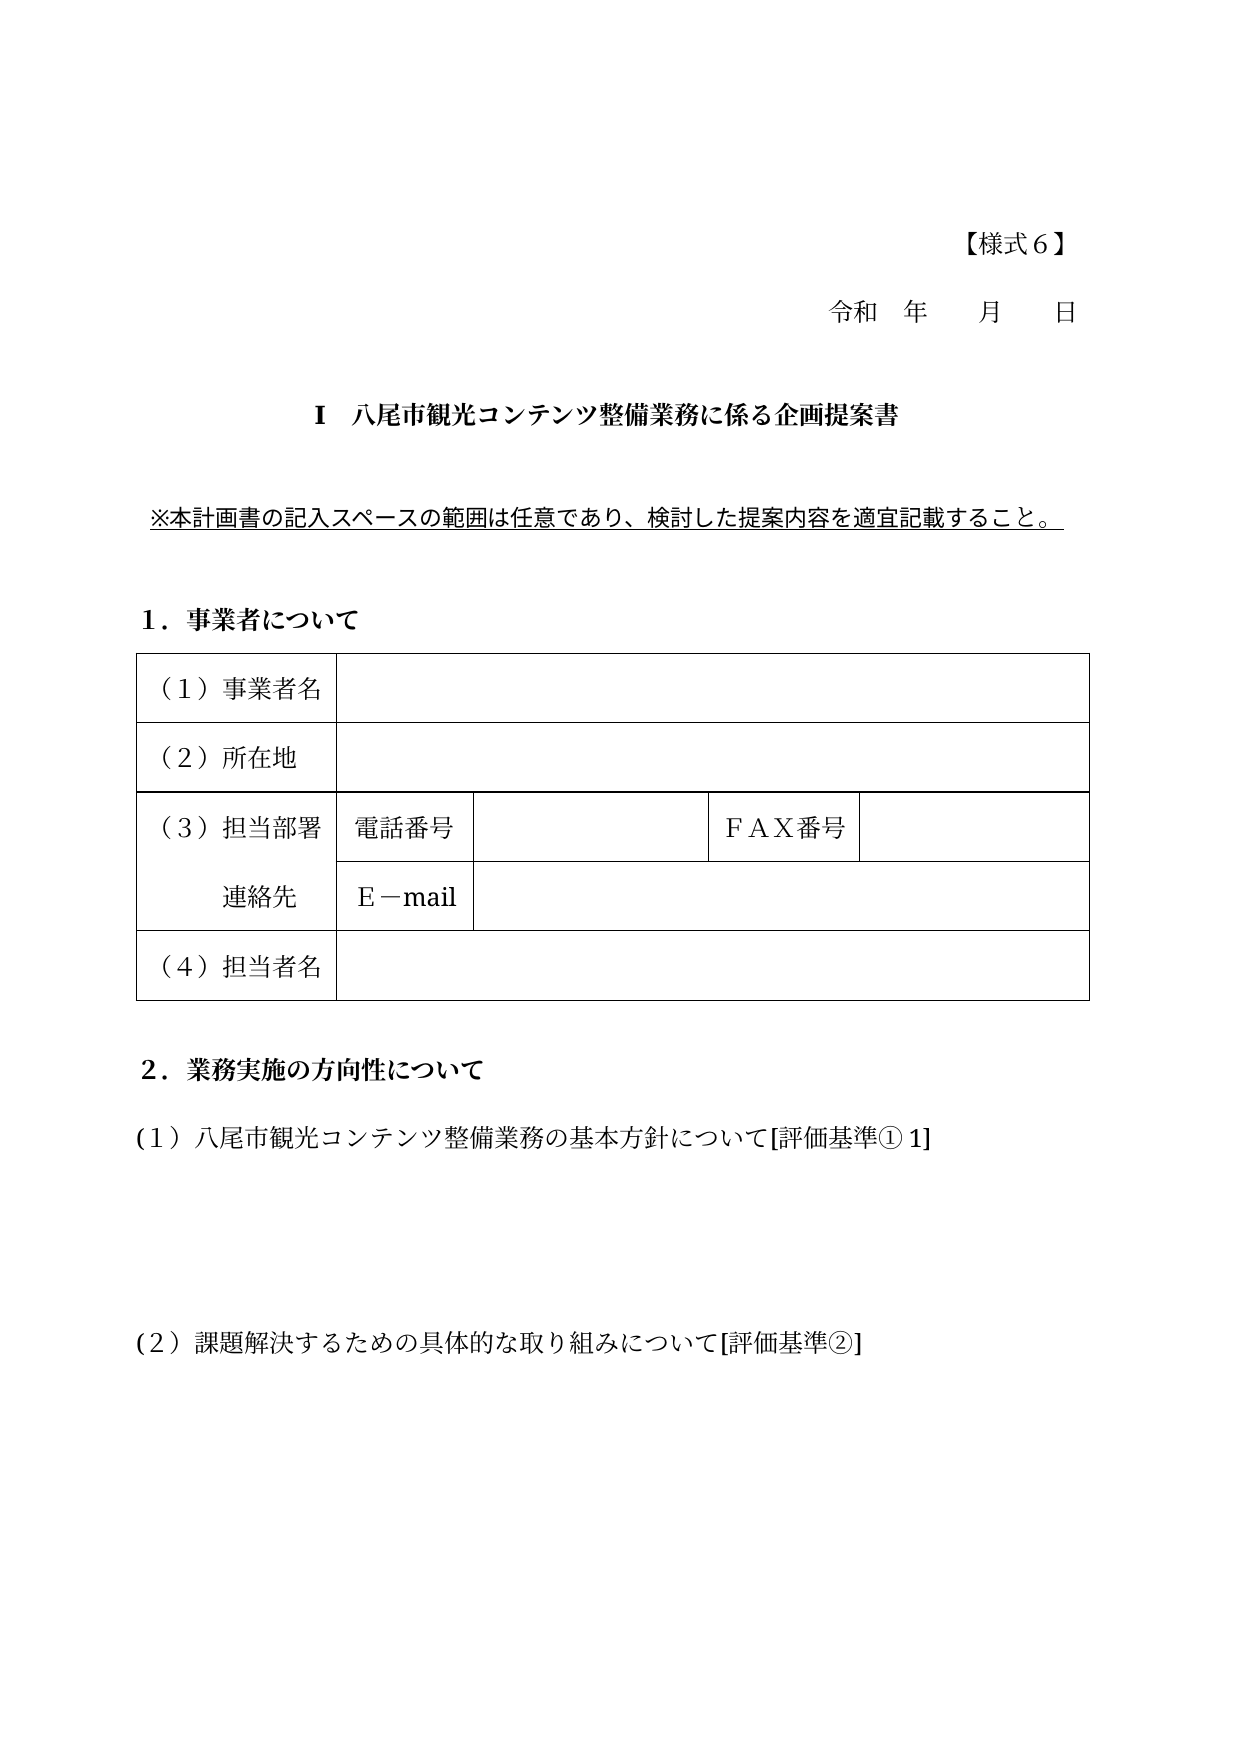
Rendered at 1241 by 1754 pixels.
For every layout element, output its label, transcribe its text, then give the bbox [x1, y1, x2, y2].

text ２．業務実施の方向性について [136, 1035, 1078, 1103]
text Ⅰ 八尾市観光コンテンツ整備業務に係る企画提案書 [136, 379, 1078, 448]
table_cell [337, 723, 1089, 791]
table_cell （４）担当者名 [137, 931, 336, 999]
table_cell [337, 931, 1089, 999]
table_cell [860, 793, 1089, 861]
table_cell Ｅ－mail [337, 862, 473, 930]
text 【様式６】 [136, 208, 1078, 277]
text 令和 年 月 日 [136, 277, 1078, 345]
table_header （１）事業者名 [137, 654, 336, 722]
table_cell （２）所在地 [137, 723, 336, 791]
table_cell 電話番号 [337, 793, 473, 861]
table_cell ＦＡＸ番号 [709, 793, 859, 861]
text １．事業者について [136, 584, 1078, 653]
table_header [337, 654, 1089, 722]
table_cell （３）担当部署 連絡先 [137, 793, 336, 930]
text (２）課題解決するための具体的な取り組みについて[評価基準②] [136, 1308, 1078, 1376]
text ※本計画書の記入スペースの範囲は任意であり、検討した提案内容を適宜記載すること。 [136, 482, 1078, 550]
text (１）八尾市観光コンテンツ整備業務の基本方針について[評価基準①1] [136, 1103, 1078, 1171]
table_cell [474, 862, 1089, 930]
table_cell [474, 793, 708, 861]
